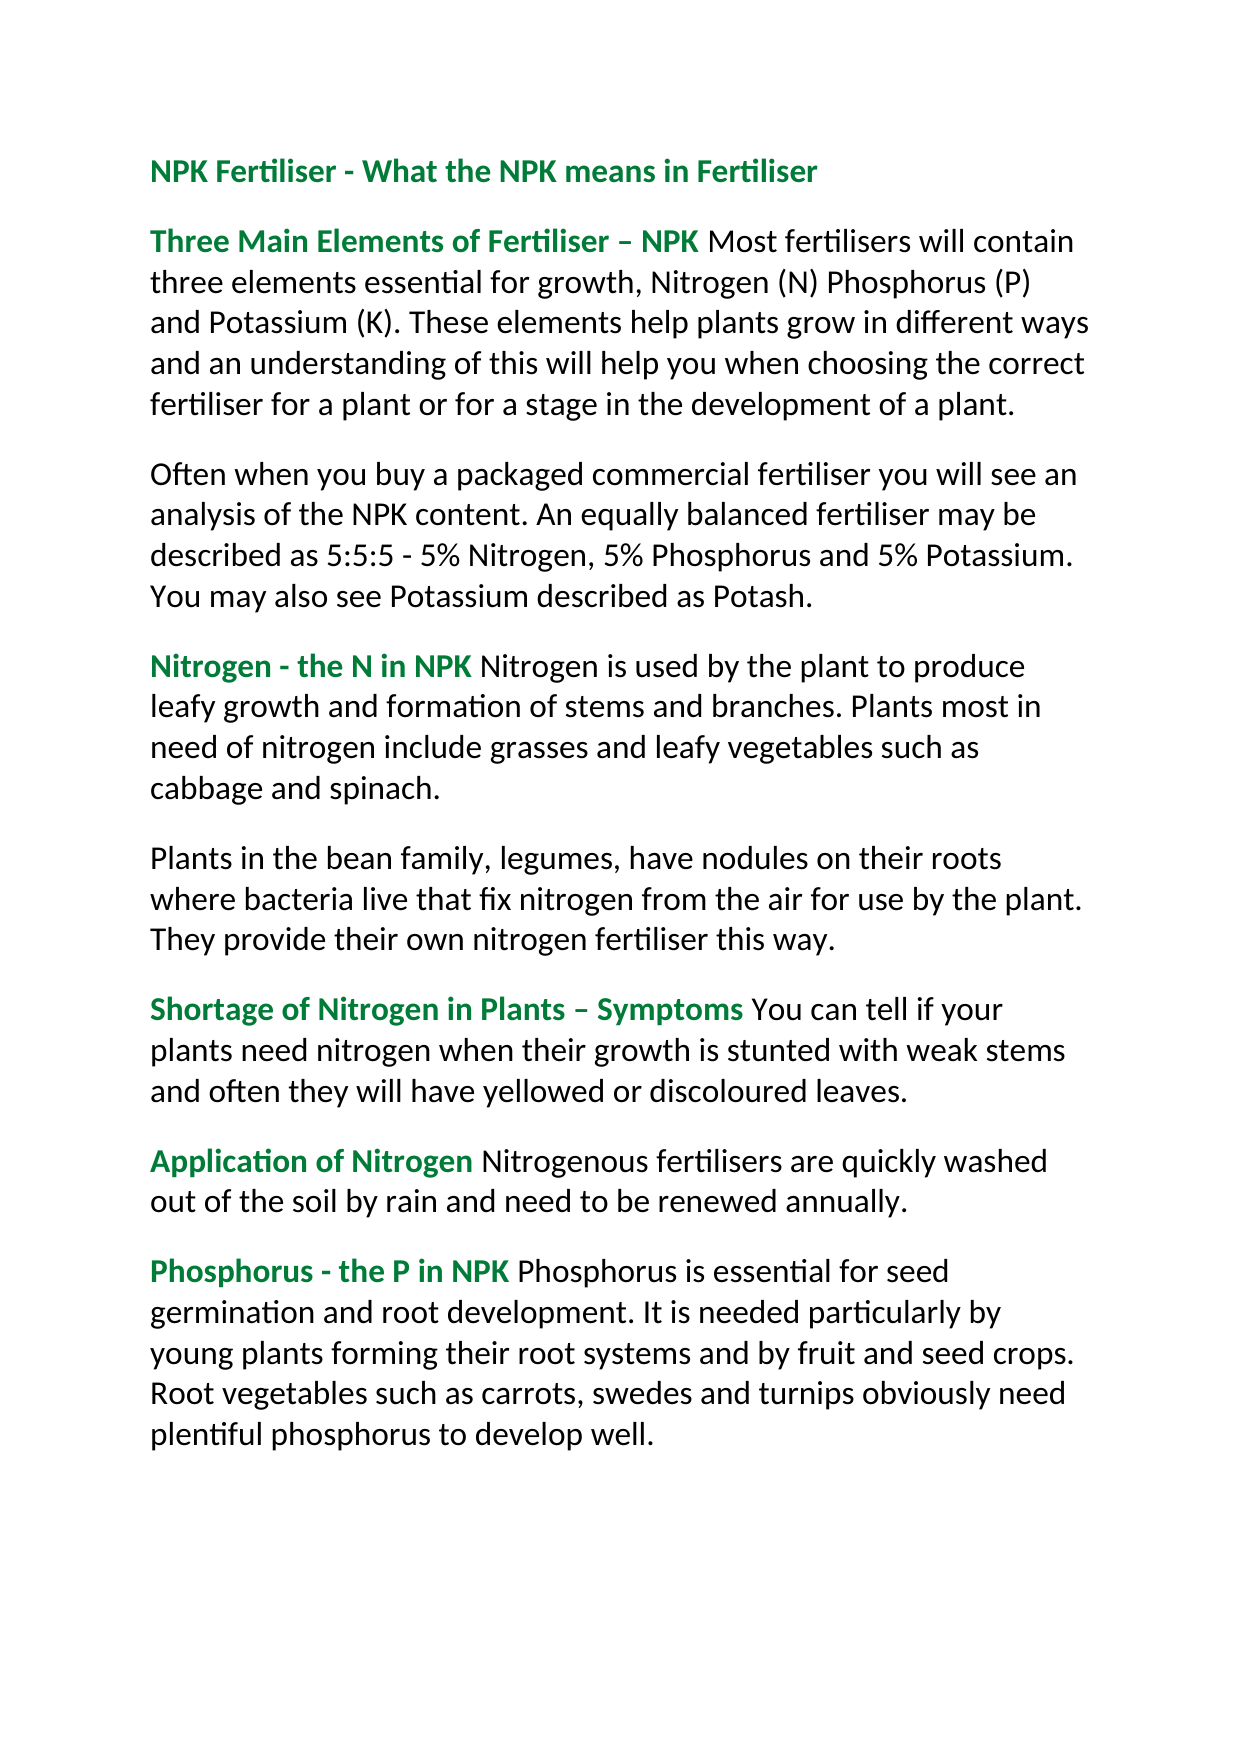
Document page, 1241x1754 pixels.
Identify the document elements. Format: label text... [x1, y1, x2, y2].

text Shortage of Nitrogen in Plants – Symptoms You can tell if your plants need nitrogen when their growth is stunted with weak stems and often they will have yellowed or discoloured leaves. [150, 988, 1090, 1110]
text Plants in the bean family, legumes, have nodules on their roots where bacteria live that fix nitrogen from the air for use by the plant. They provide their own nitrogen fertiliser this way. [150, 837, 1090, 959]
text Application of Nitrogen Nitrogenous fertilisers are quickly washed out of the soil by rain and need to be renewed annually. [150, 1139, 1090, 1221]
text Three Main Elements of Fertiliser – NPK Most fertilisers will contain three elements essential for growth, Nitrogen (N) Phosphorus (P) and Potassium (K). These elements help plants grow in different ways and an understanding of this will help you when choosing the correct fertiliser for a plant or for a stage in the development of a plant. [150, 220, 1090, 423]
text NPK Fertiliser - What the NPK means in Fertiliser [150, 150, 1090, 191]
text Phosphorus - the P in NPK Phosphorus is essential for seed germination and root development. It is needed particularly by young plants forming their root systems and by fruit and seed crops. Root vegetables such as carrots, swedes and turnips obviously need plentiful phosphorus to develop well. [150, 1250, 1090, 1454]
text Often when you buy a packaged commercial fertiliser you will see an analysis of the NPK content. An equally balanced fertiliser may be described as 5:5:5 - 5% Nitrogen, 5% Phosphorus and 5% Potassium. You may also see Potassium described as Potash. [150, 453, 1090, 616]
text Nitrogen - the N in NPK Nitrogen is used by the plant to produce leafy growth and formation of stems and branches. Plants most in need of nitrogen include grasses and leafy vegetables such as cabbage and spinach. [150, 645, 1090, 808]
